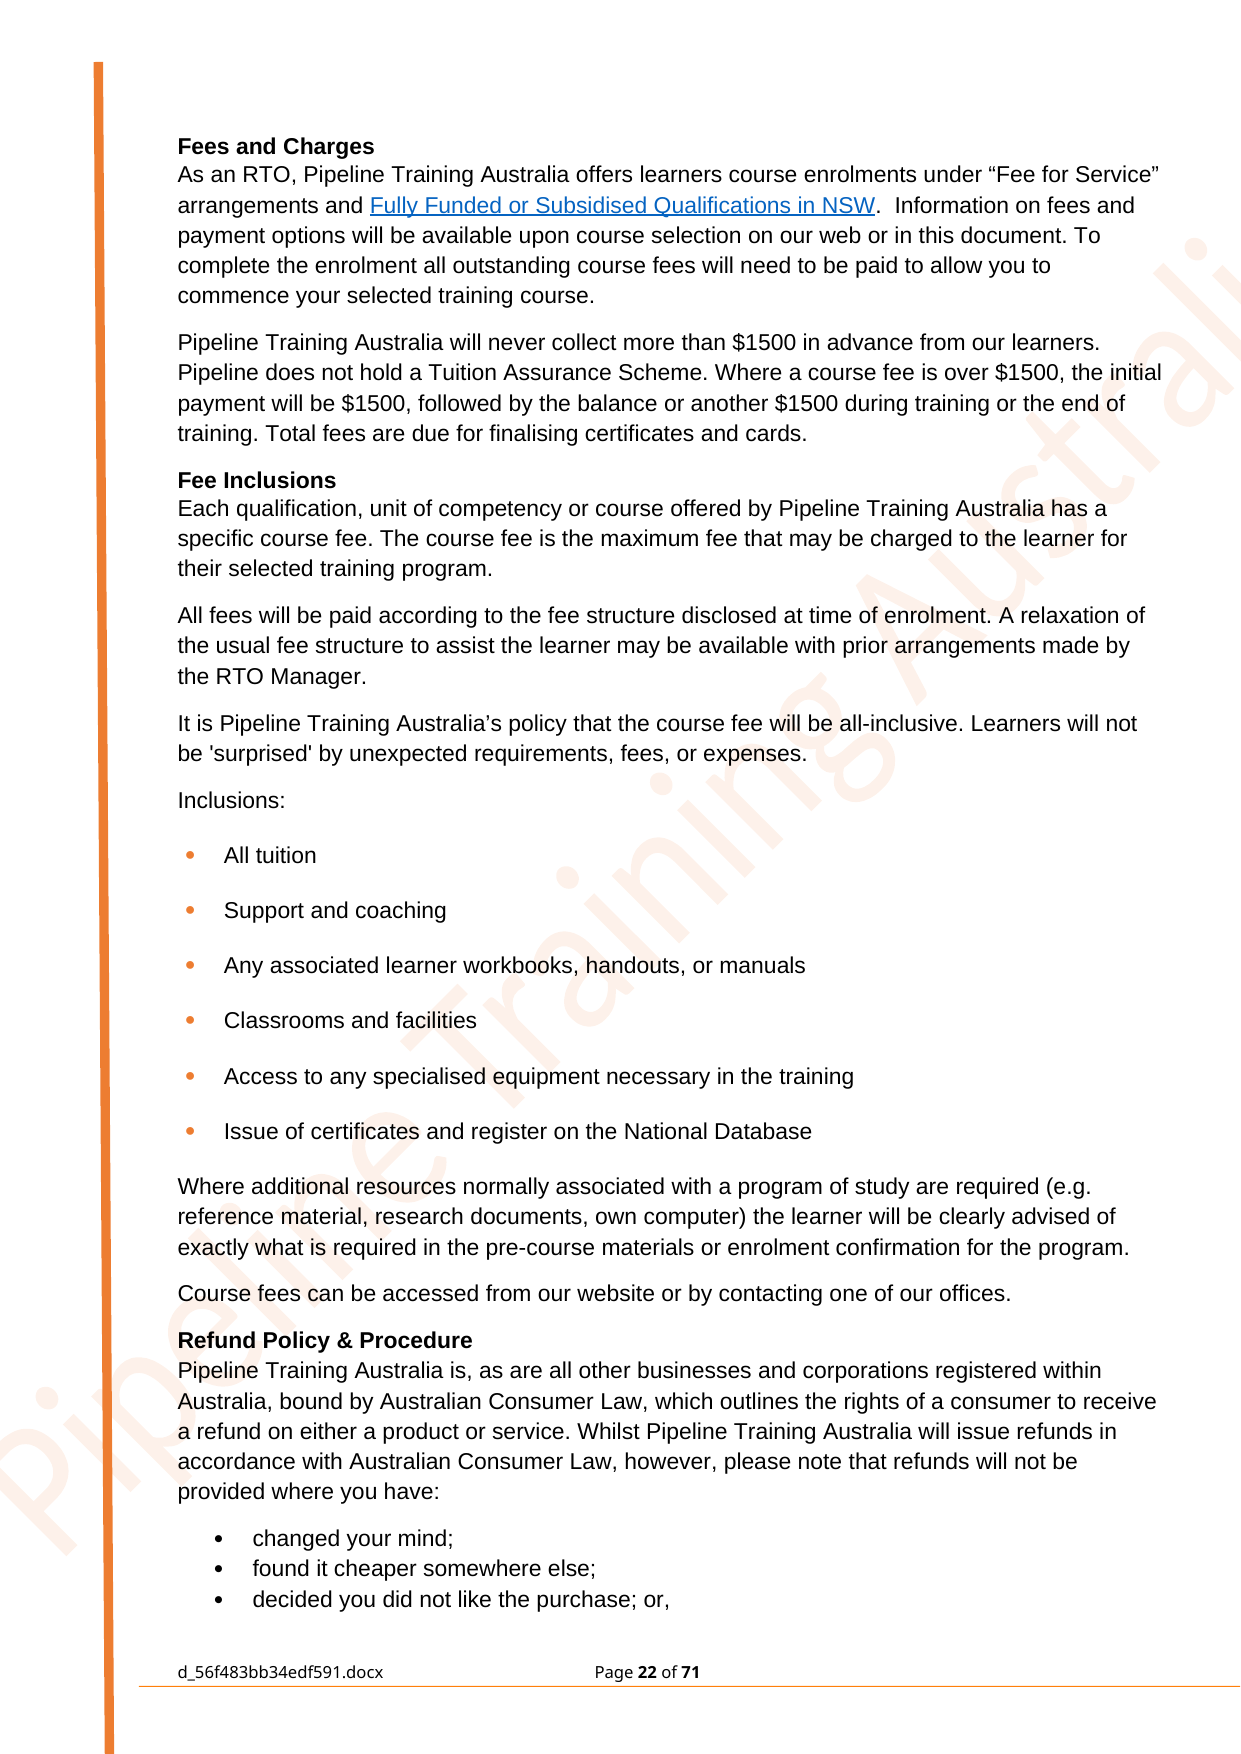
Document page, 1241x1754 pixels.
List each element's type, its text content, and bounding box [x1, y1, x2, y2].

subtitle Fee Inclusions [177, 467, 1166, 493]
subtitle Fees and Charges [177, 133, 1166, 159]
text Where additional resources normally associated with a program of study are required (e.g. reference material, research documents, own computer) the learner will be clearly advised of exactly what is required in the pre-course materials or enrolment confirmation for the program. [177, 1173, 1166, 1260]
subtitle Any associated learner workbooks, handouts, or manuals [186, 952, 1166, 979]
subtitle Access to any specialised equipment necessary in the training [186, 1063, 1166, 1089]
text All fees will be paid according to the fee structure disclosed at time of enrolment. A relaxation of the usual fee structure to assist the learner may be available with prior arrangements made by the RTO Manager. [177, 602, 1166, 689]
text Refund Policy & Procedure Pipeline Training Australia is, as are all other businesses and corporations registered within Australia, bound by Australian Consumer Law, which outlines the rights of a consumer to receive a refund on either a product or service. Whilst Pipeline Training Australia will issue refunds in accordance with Australian Consumer Law, however, please note that refunds will not be provided where you have: [177, 1327, 1166, 1505]
subtitle Classrooms and facilities [186, 1007, 1166, 1034]
list decided you did not like the purchase; or, [215, 1586, 1166, 1612]
list found it cheaper somewhere else; [215, 1555, 1166, 1582]
subtitle Issue of certificates and register on the National Database [186, 1118, 1166, 1144]
text Inclusions: [177, 787, 1166, 813]
text It is Pipeline Training Australia’s policy that the course fee will be all-inclusive. Learners will not be 'surprised' by unexpected requirements, fees, or expenses. [177, 709, 1166, 766]
text As an RTO, Pipeline Training Australia offers learners course enrolments under “Fee for Service” arrangements and Fully Funded or Subsidised Qualifications in NSW. Information on fees and payment options will be available upon course selection on our web or in this document. To complete the enrolment all outstanding course fees will need to be paid to allow you to commence your selected training course. [177, 161, 1166, 308]
text Pipeline Training Australia will never collect more than $1500 in advance from our learners. Pipeline does not hold a Tuition Assurance Scheme. Where a course fee is over $1500, the initial payment will be $1500, followed by the balance or another $1500 during training or the end of training. Total fees are due for finalising certificates and cards. [177, 329, 1166, 446]
subtitle Support and coaching [186, 897, 1166, 923]
list changed your mind; [215, 1525, 1166, 1552]
text Each qualification, unit of competency or course offered by Pipeline Training Australia has a specific course fee. The course fee is the maximum fee that may be charged to the learner for their selected training program. [177, 495, 1166, 582]
text Course fees can be accessed from our website or by contacting one of our offices. [177, 1280, 1166, 1307]
subtitle All tuition [186, 842, 1166, 868]
